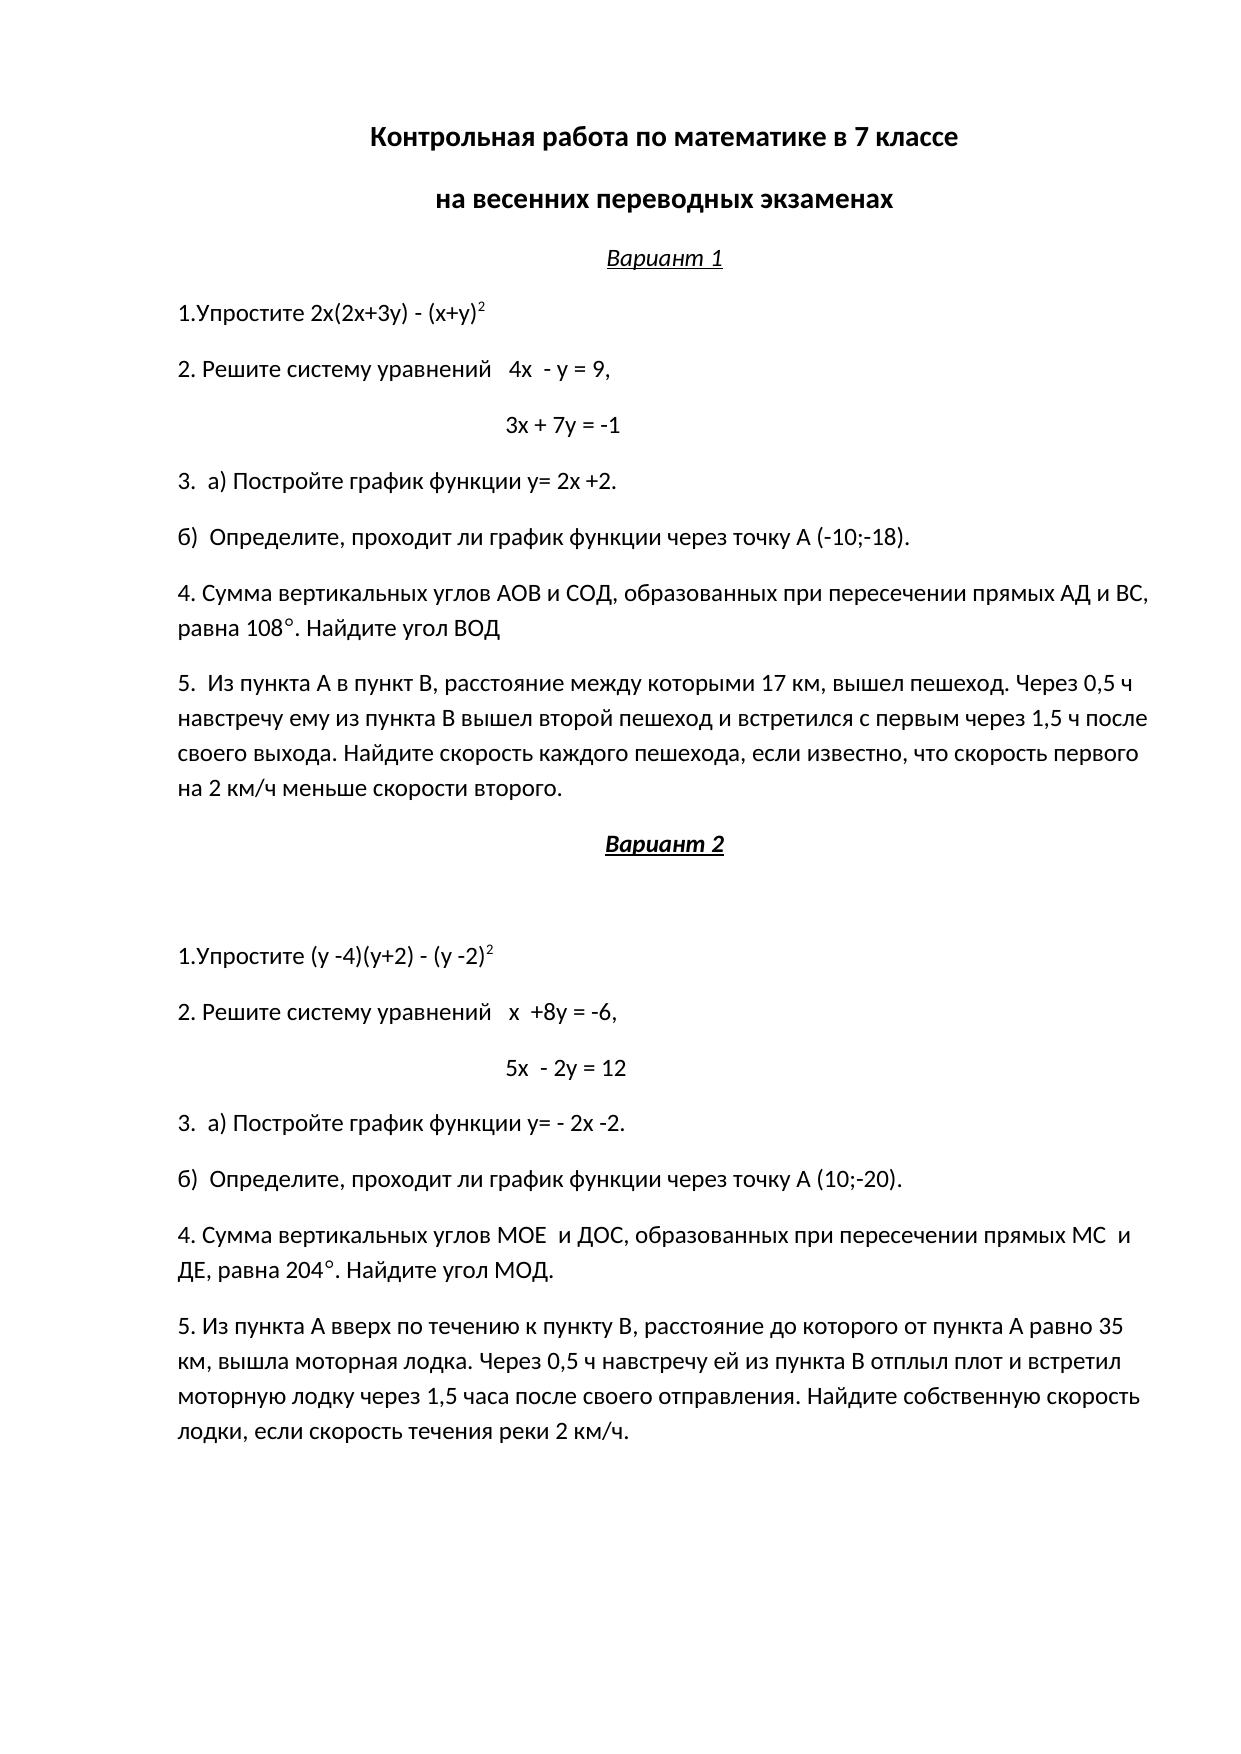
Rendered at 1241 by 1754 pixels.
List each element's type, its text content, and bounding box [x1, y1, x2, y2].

text 5. Из пункта А вверх по течению к пункту В, расстояние до которого от пункта А равно 35 км, вышла моторная лодка. Через 0,5 ч навстречу ей из пункта В отплыл плот и встретил моторную лодку через 1,5 часа после своего отправления. Найдите собственную скорость лодки, если скорость течения реки 2 км/ч. [177, 1310, 1152, 1446]
text б) Определите, проходит ли график функции через точку А (10;-20). [177, 1163, 1152, 1194]
text Вариант 1 [177, 242, 1152, 272]
text 1.Упростите 2х(2х+3у) - (х+у)2 [177, 297, 1152, 328]
text 3х + 7у = -1 [177, 409, 1152, 440]
text 2. Решите систему уравнений х +8у = -6, [177, 996, 1152, 1026]
text 2. Решите систему уравнений 4х - у = 9, [177, 353, 1152, 384]
text 1.Упростите (у -4)(у+2) - (у -2)2 [177, 940, 1152, 971]
text Контрольная работа по математике в 7 классе [177, 118, 1152, 154]
text 3. а) Постройте график функции у= 2х +2. [177, 465, 1152, 496]
text б) Определите, проходит ли график функции через точку А (-10;-18). [177, 521, 1152, 551]
text 3. а) Постройте график функции у= - 2х -2. [177, 1107, 1152, 1138]
text Вариант 2 [177, 828, 1152, 859]
text на весенних переводных экзаменах [177, 180, 1152, 216]
text 5. Из пункта А в пункт В, расстояние между которыми 17 км, вышел пешеход. Через 0,5 ч навстречу ему из пункта В вышел второй пешеход и встретился с первым через 1,5 ч после своего выхода. Найдите скорость каждого пешехода, если известно, что скорость первого на 2 км/ч меньше скорости второго. [177, 667, 1152, 803]
text 4. Сумма вертикальных углов АОВ и СОД, образованных при пересечении прямых АД и ВС, равна 108. Найдите угол ВОД [177, 577, 1152, 642]
text 4. Сумма вертикальных углов МОЕ и ДОС, образованных при пересечении прямых МС и ДЕ, равна 204. Найдите угол МОД. [177, 1219, 1152, 1285]
text 5х - 2у = 12 [177, 1052, 1152, 1082]
